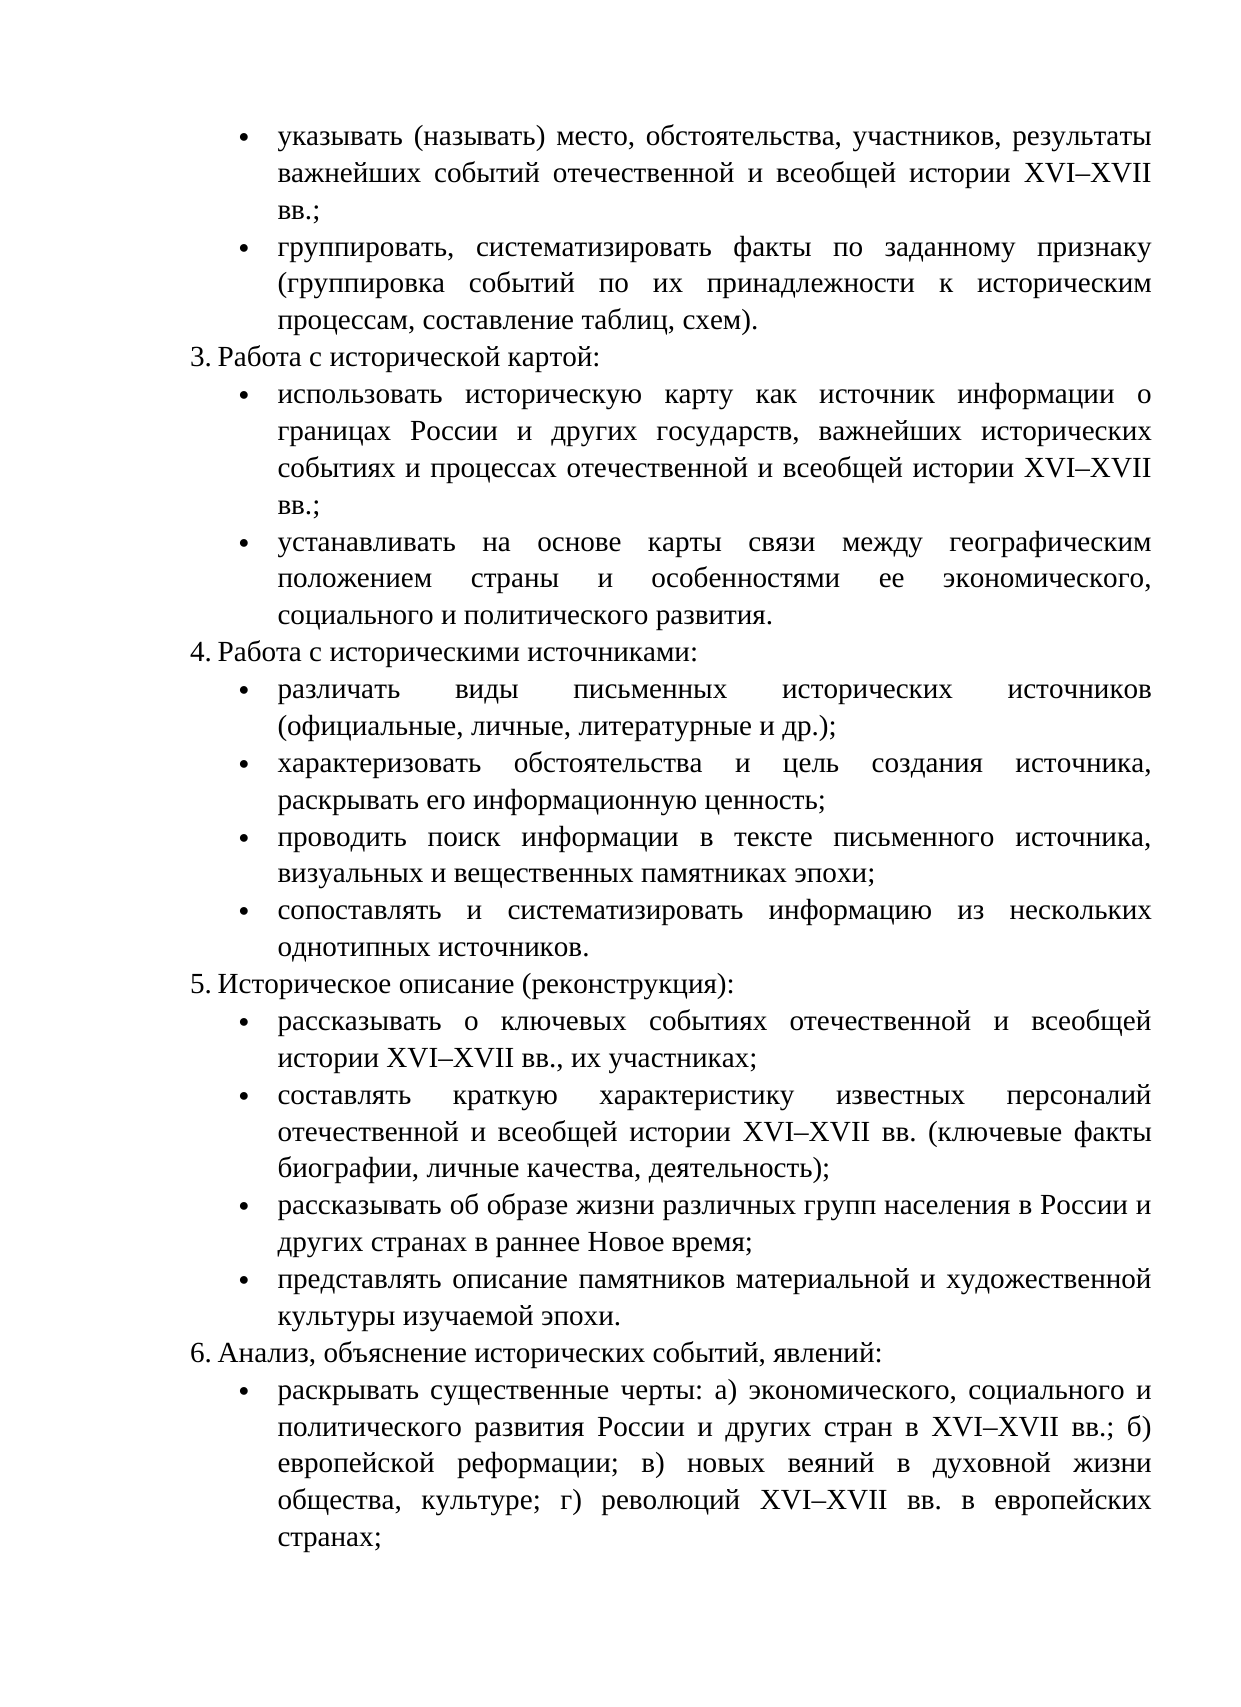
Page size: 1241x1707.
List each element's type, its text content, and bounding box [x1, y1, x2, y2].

text 6. Анализ, объяснение исторических событий, явлений: [190, 1335, 1152, 1368]
list характеризовать обстоятельства и цель создания источника, раскрывать его информационную ценность; [240, 745, 1152, 815]
list указывать (называть) место, обстоятельства, участников, результаты важнейших событий отечественной и всеобщей истории XVI–XVII вв.; [240, 118, 1152, 225]
list различать виды письменных исторических источников (официальные, личные, литературные и др.); [240, 671, 1152, 742]
list использовать историческую карту как источник информации о границах России и других государств, важнейших исторических событиях и процессах отечественной и всеобщей истории XVI–XVII вв.; [240, 376, 1152, 520]
list группировать, систематизировать факты по заданному признаку (группировка событий по их принадлежности к историческим процессам, составление таблиц, схем). [240, 229, 1152, 336]
list устанавливать на основе карты связи между географическим положением страны и особенностями ее экономического, социального и политического развития. [240, 524, 1152, 631]
list рассказывать об образе жизни различных групп населения в России и других странах в раннее Новое время; [240, 1187, 1152, 1258]
list проводить поиск информации в тексте письменного источника, визуальных и вещественных памятниках эпохи; [240, 819, 1152, 889]
list составлять краткую характеристику известных персоналий отечественной и всеобщей истории XVI–XVII вв. (ключевые факты биографии, личные качества, деятельность); [240, 1077, 1152, 1184]
list раскрывать существенные черты: а) экономического, социального и политического развития России и других стран в XVI–XVII вв.; б) европейской реформации; в) новых веяний в духовной жизни общества, культуре; г) революций XVI–XVII вв. в европейских странах; [240, 1372, 1152, 1553]
text 4. Работа с историческими источниками: [190, 634, 1152, 668]
list сопоставлять и систематизировать информацию из нескольких однотипных источников. [240, 892, 1152, 963]
text 3. Работа с исторической картой: [190, 339, 1152, 373]
text 5. Историческое описание (реконструкция): [190, 966, 1152, 1000]
list представлять описание памятников материальной и художественной культуры изучаемой эпохи. [240, 1261, 1152, 1332]
list рассказывать о ключевых событиях отечественной и всеобщей истории XVI–XVII вв., их участниках; [240, 1003, 1152, 1073]
